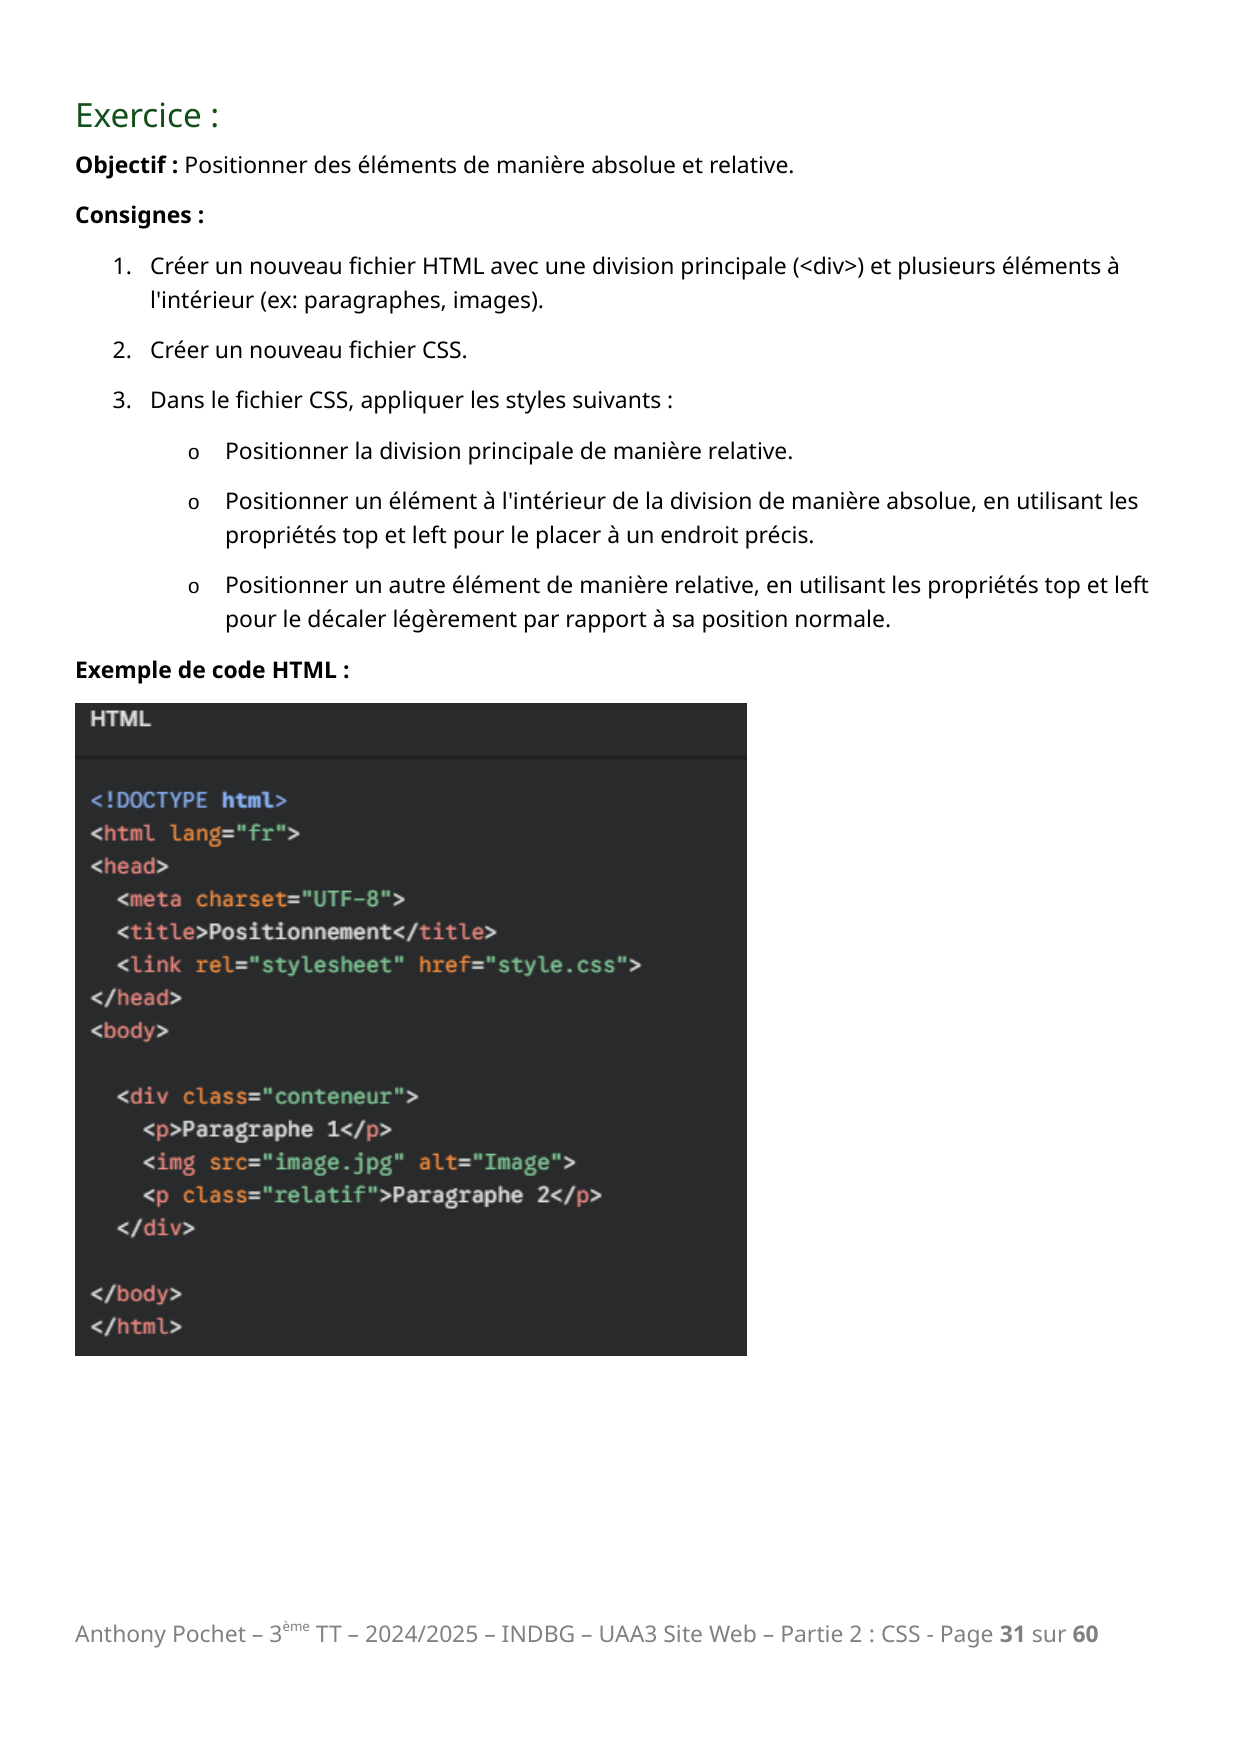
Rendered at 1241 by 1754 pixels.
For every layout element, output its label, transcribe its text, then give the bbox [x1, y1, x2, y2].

list Positionner la division principale de manière relative. [187, 435, 1165, 466]
subtitle Exercice : [75, 92, 1165, 137]
list Dans le fichier CSS, appliquer les styles suivants : [112, 384, 1165, 416]
text Consignes : [75, 199, 1165, 231]
text Exemple de code HTML : [75, 653, 1165, 685]
list Créer un nouveau fichier HTML avec une division principale (<div>) et plusieurs éléments à l'intérieur (ex: paragraphes, images). [112, 250, 1165, 315]
text Objectif : Positionner des éléments de manière absolue et relative. [75, 149, 1165, 180]
picture [75, 703, 747, 1356]
list Créer un nouveau fichier CSS. [112, 334, 1165, 365]
list Positionner un élément à l'intérieur de la division de manière absolue, en utilisant les propriétés top et left pour le placer à un endroit précis. [187, 485, 1165, 550]
list Positionner un autre élément de manière relative, en utilisant les propriétés top et left pour le décaler légèrement par rapport à sa position normale. [187, 569, 1165, 634]
